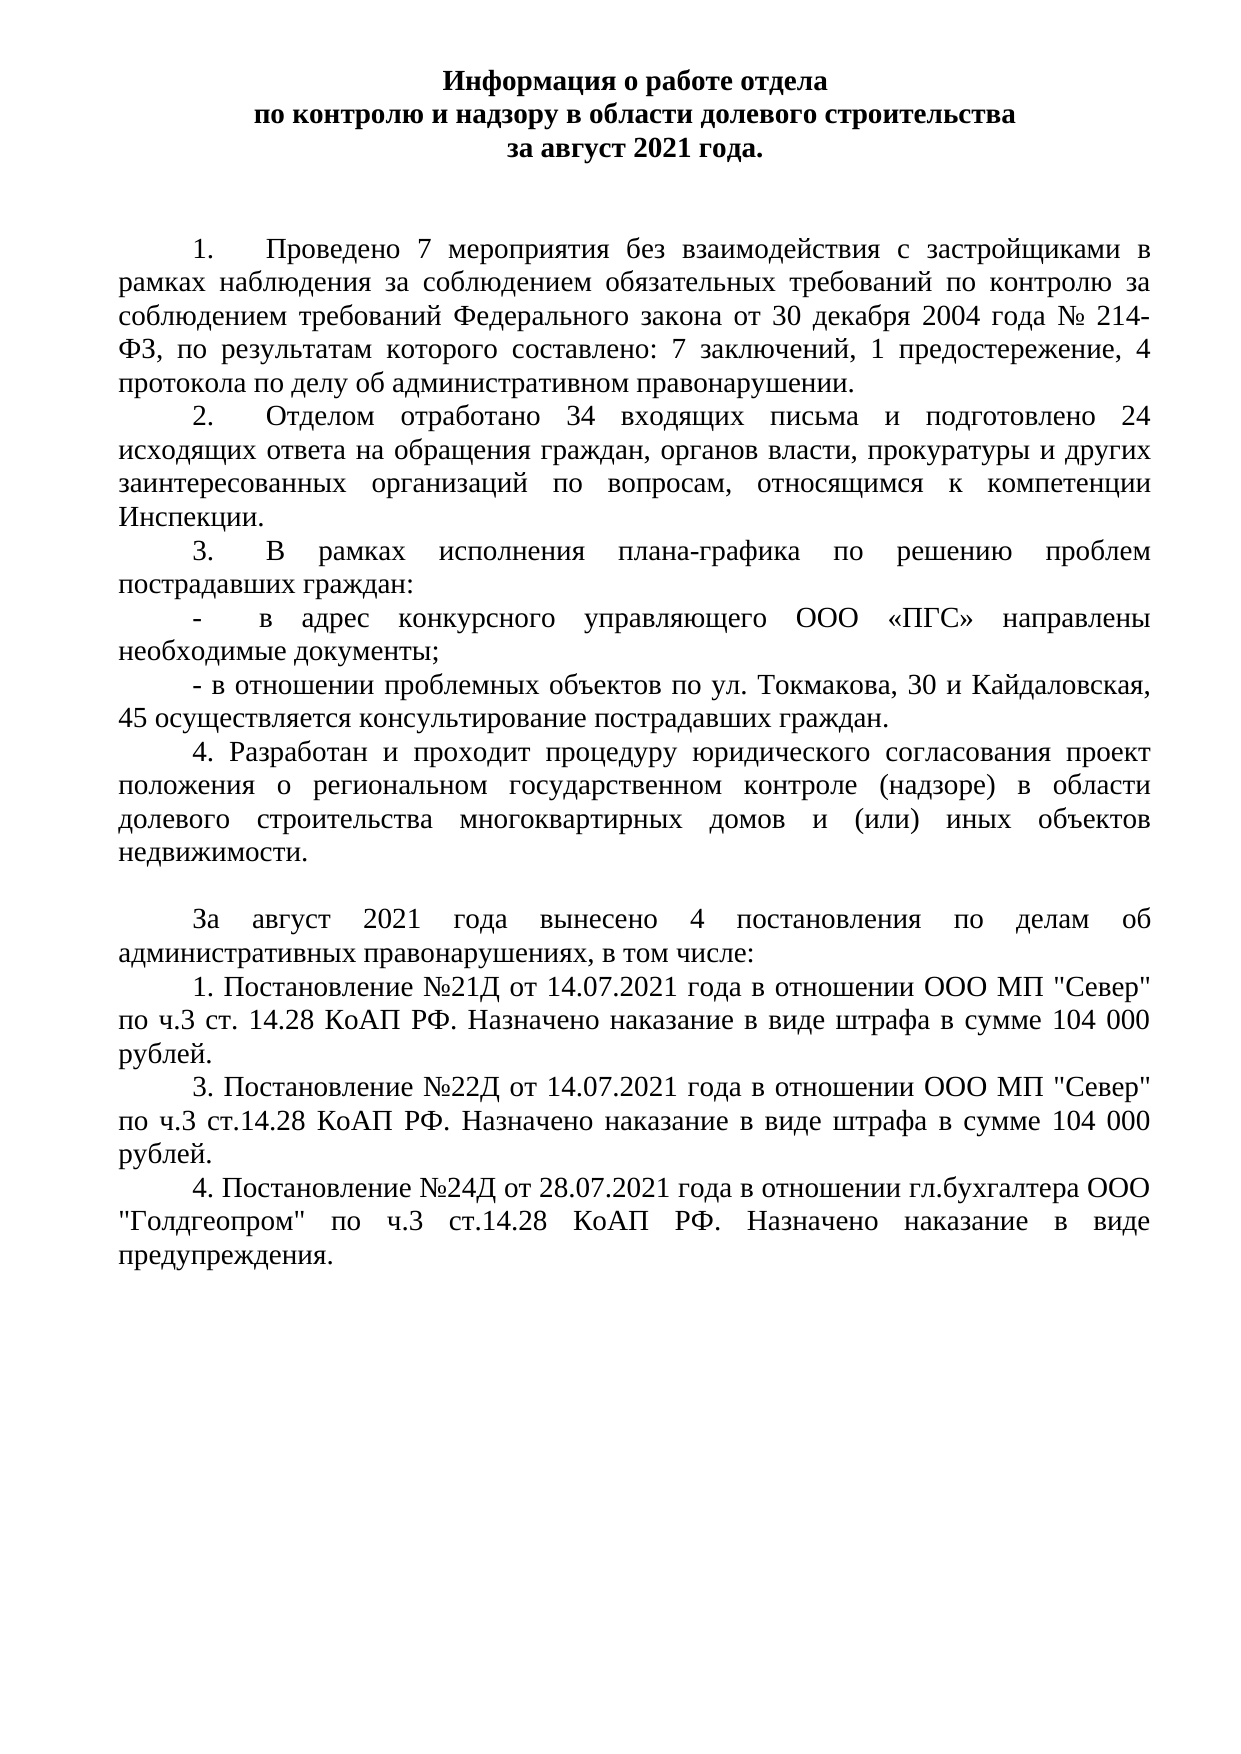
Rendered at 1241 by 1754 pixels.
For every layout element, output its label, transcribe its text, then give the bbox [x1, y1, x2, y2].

list Проведено 7 мероприятия без взаимодействия с застройщиками в рамках наблюдения за соблюдением обязательных требований по контролю за соблюдением требований Федерального закона от 30 декабря 2004 года № 214-ФЗ, по результатам которого составлено: 7 заключений, 1 предостережение, 4 протокола по делу об административном правонарушении. [118, 231, 1152, 398]
text - в отношении проблемных объектов по ул. Токмакова, 30 и Кайдаловская, 45 осуществляется консультирование пострадавших граждан. [118, 667, 1152, 734]
list В рамках исполнения плана-графика по решению проблем пострадавших граждан: [118, 533, 1152, 600]
text 4. Разработан и проходит процедуру юридического согласования проект положения о региональном государственном контроле (надзоре) в области долевого строительства многоквартирных домов и (или) иных объектов недвижимости. [118, 734, 1152, 868]
text 4. Постановление №24Д от 28.07.2021 года в отношении гл.бухгалтера ООО "Голдгеопром" по ч.3 ст.14.28 КоАП РФ. Назначено наказание в виде предупреждения. [118, 1170, 1152, 1271]
text за август 2021 года. [118, 130, 1152, 164]
text 3. Постановление №22Д от 14.07.2021 года в отношении ООО МП "Север" по ч.3 ст.14.28 КоАП РФ. Назначено наказание в виде штрафа в сумме 104 000 рублей. [118, 1069, 1152, 1170]
list Отделом отработано 34 входящих письма и подготовлено 24 исходящих ответа на обращения граждан, органов власти, прокуратуры и других заинтересованных организаций по вопросам, относящимся к компетенции Инспекции. [118, 398, 1152, 533]
text 1. Постановление №21Д от 14.07.2021 года в отношении ООО МП "Север" по ч.3 ст. 14.28 КоАП РФ. Назначено наказание в виде штрафа в сумме 104 000 рублей. [118, 969, 1152, 1069]
text - в адрес конкурсного управляющего ООО «ПГС» направлены необходимые документы; [118, 600, 1152, 667]
text по контролю и надзору в области долевого строительства [118, 97, 1152, 130]
text Информация о работе отдела [118, 63, 1152, 97]
text За август 2021 года вынесено 4 постановления по делам об административных правонарушениях, в том числе: [118, 902, 1152, 969]
